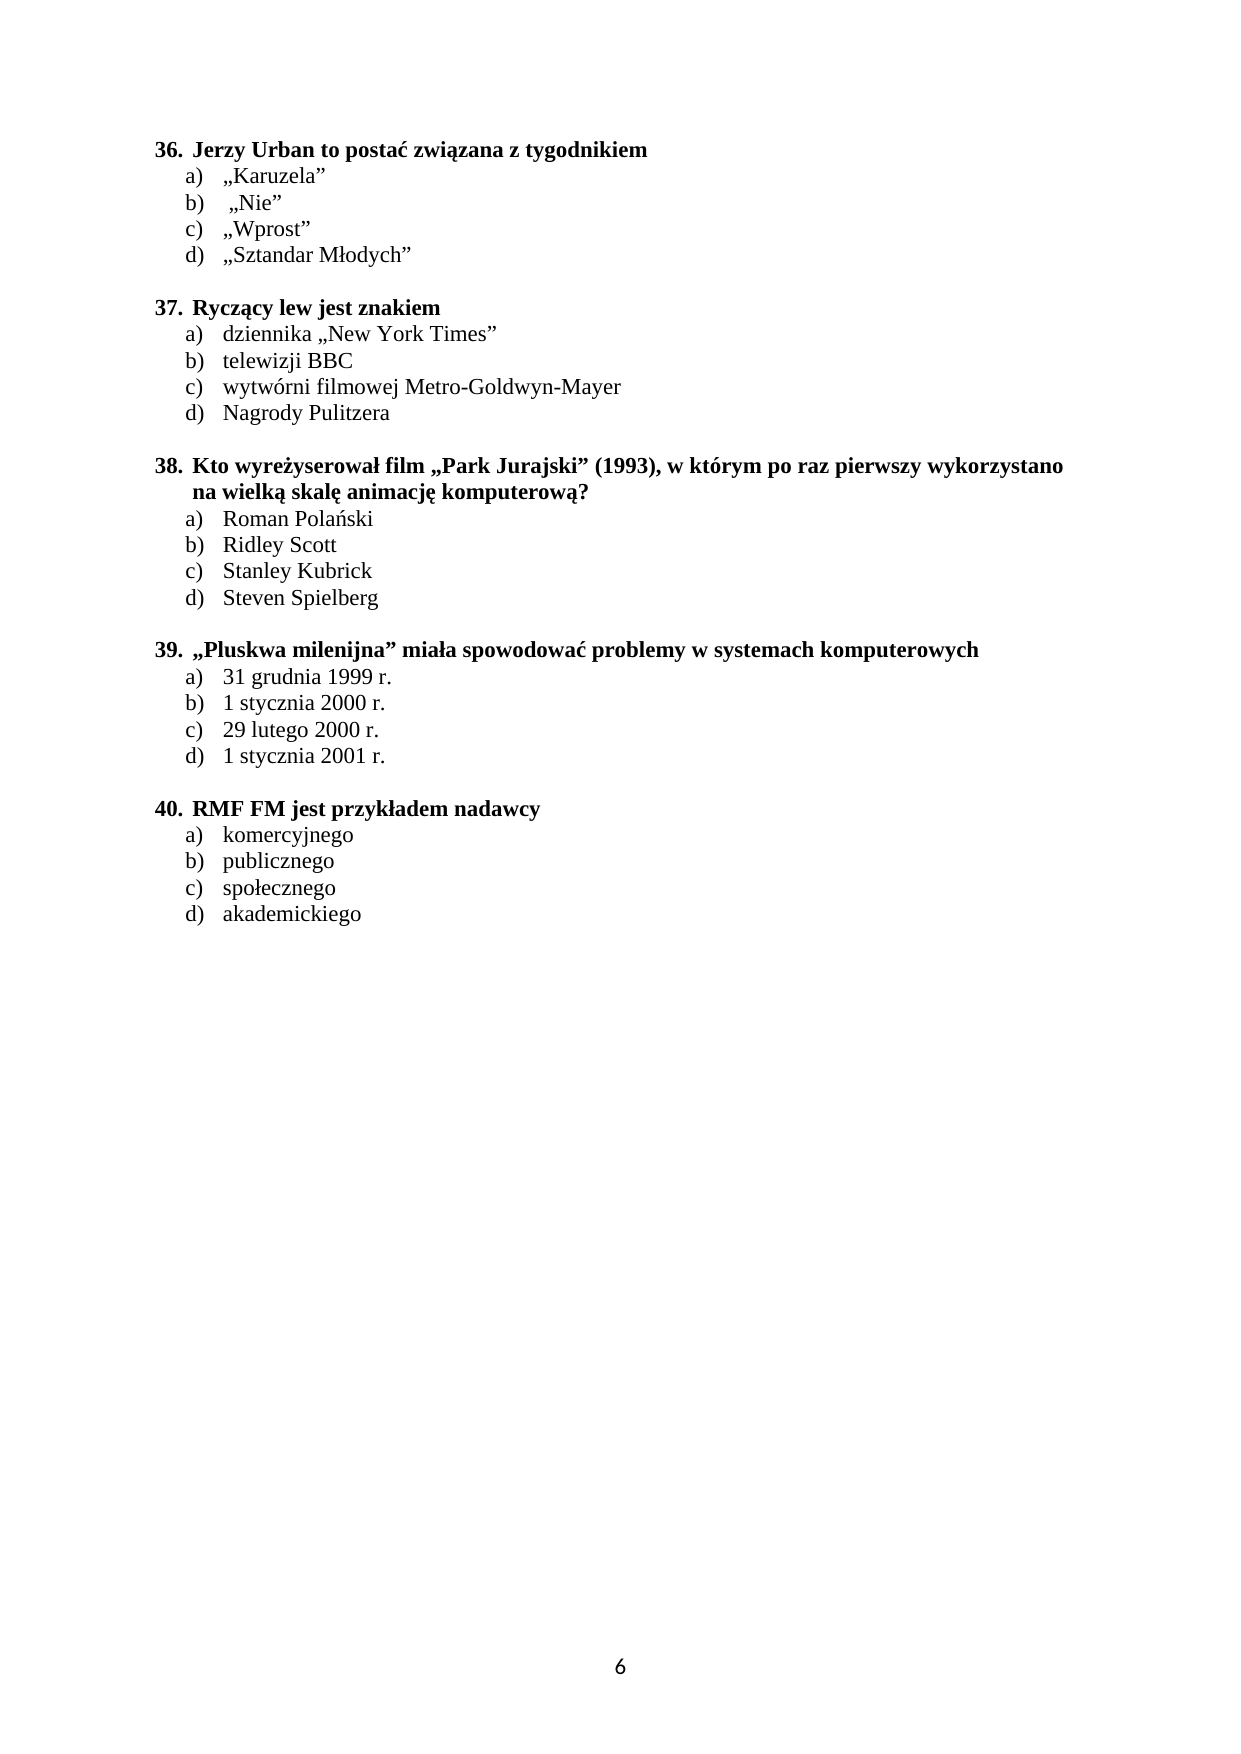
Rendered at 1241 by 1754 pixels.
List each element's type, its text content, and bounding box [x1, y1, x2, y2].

list Ridley Scott [185, 531, 1092, 557]
list społecznego [185, 874, 1092, 900]
list dziennika „New York Times” [185, 320, 1092, 347]
list Roman Polański [185, 505, 1092, 531]
list 31 grudnia 1999 r. [185, 663, 1092, 689]
list Stanley Kubrick [185, 557, 1092, 584]
list „Nie” [185, 188, 1092, 215]
list telewizji BBC [185, 347, 1092, 373]
list wytwórni filmowej Metro-Goldwyn-Mayer [185, 373, 1092, 399]
list „Pluskwa milenijna” miała spowodować problemy w systemach komputerowych [154, 637, 1092, 663]
list RMF FM jest przykładem nadawcy [154, 795, 1092, 821]
list „Sztandar Młodych” [185, 241, 1092, 268]
list Jerzy Urban to postać związana z tygodnikiem [154, 136, 1092, 162]
list akademickiego [185, 900, 1092, 926]
list „Wprost” [185, 215, 1092, 241]
list Kto wyreżyserował film „Park Jurajski” (1993), w którym po raz pierwszy wykorzystano na wielką skalę animację komputerową? [154, 452, 1092, 505]
list 29 lutego 2000 r. [185, 716, 1092, 742]
list publicznego [185, 847, 1092, 874]
list Nagrody Pulitzera [185, 399, 1092, 426]
list 1 stycznia 2000 r. [185, 689, 1092, 716]
list 1 stycznia 2001 r. [185, 742, 1092, 768]
list Steven Spielberg [185, 584, 1092, 610]
list „Karuzela” [185, 162, 1092, 188]
list Ryczący lew jest znakiem [154, 294, 1092, 320]
list komercyjnego [185, 821, 1092, 847]
